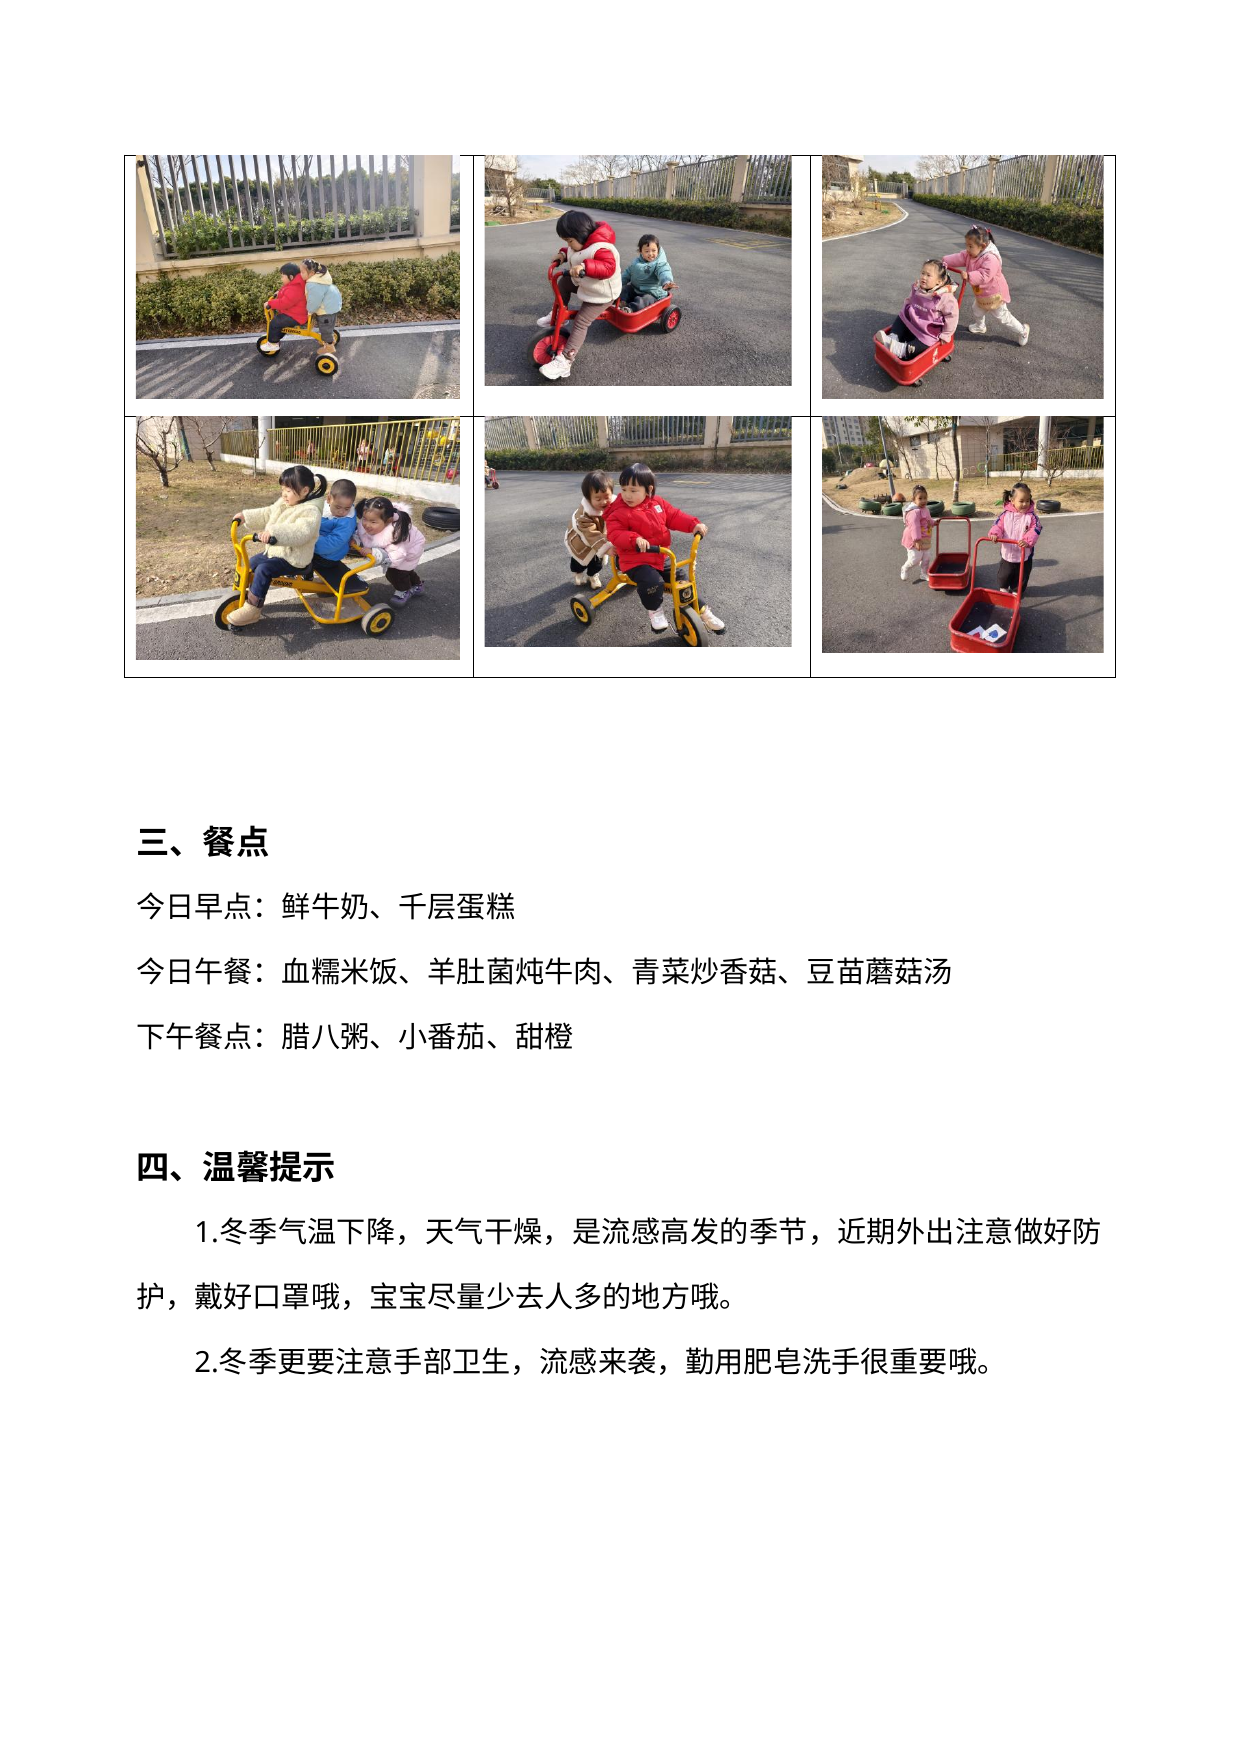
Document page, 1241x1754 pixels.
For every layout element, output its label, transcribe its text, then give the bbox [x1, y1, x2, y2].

table_cell [474, 417, 810, 677]
text 1.冬季气温下降，天气干燥，是流感高发的季节，近期外出注意做好防护，戴好口罩哦，宝宝尽量少去人多的地方哦。 [136, 1198, 1104, 1328]
picture [484, 155, 792, 386]
text 今日午餐：血糯米饭、羊肚菌炖牛肉、青菜炒香菇、豆苗蘑菇汤 [136, 938, 1104, 1003]
table_cell [125, 417, 473, 677]
text 今日早点：鲜牛奶、千层蛋糕 [136, 873, 1104, 938]
table_header [125, 156, 473, 416]
text 四、温馨提示 [136, 1133, 1104, 1198]
table_cell [811, 417, 1115, 677]
table_header [474, 156, 810, 416]
picture [135, 155, 460, 399]
picture [484, 416, 792, 647]
text 2.冬季更要注意手部卫生，流感来袭，勤用肥皂洗手很重要哦。 [136, 1328, 1104, 1393]
text 下午餐点：腊八粥、小番茄、甜橙 [136, 1003, 1104, 1068]
picture [822, 416, 1104, 653]
picture [822, 155, 1104, 399]
text 三、餐点 [136, 808, 1104, 873]
picture [135, 416, 460, 660]
table_header [811, 156, 1115, 416]
